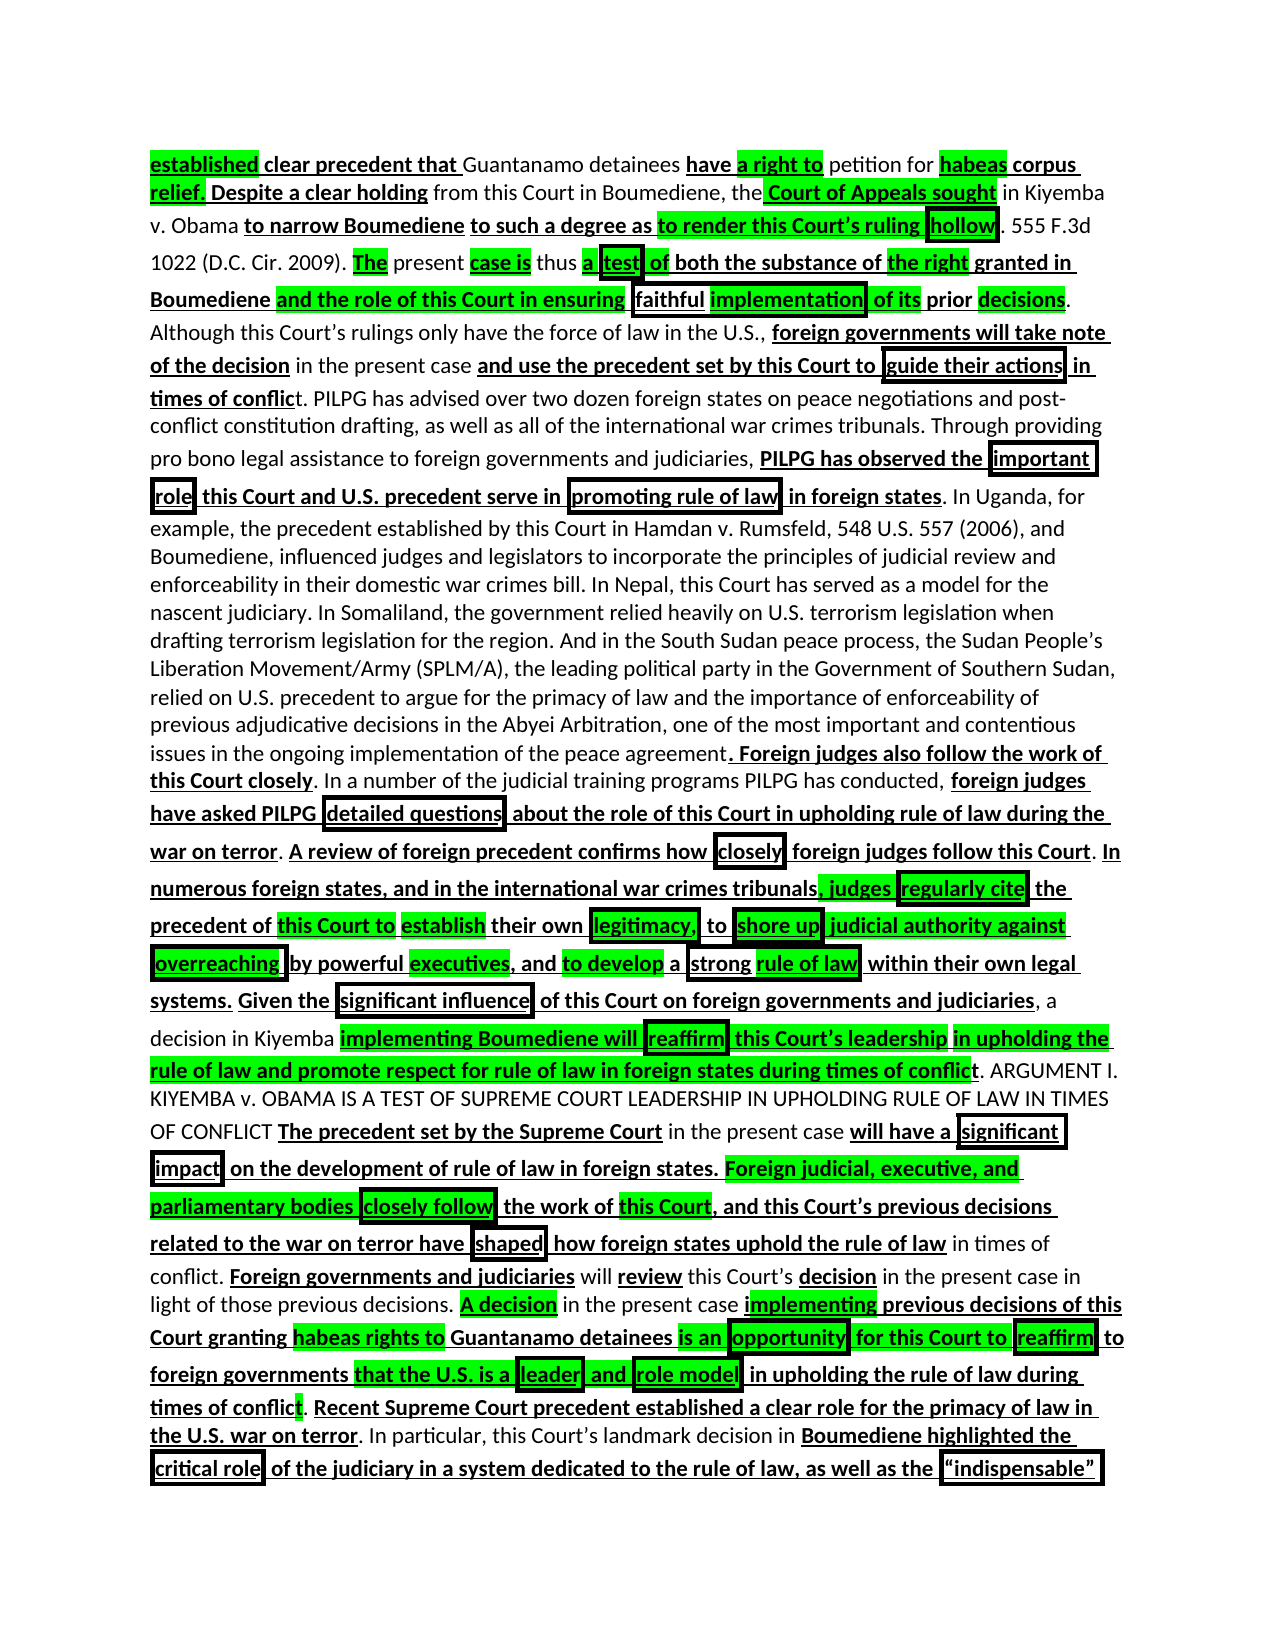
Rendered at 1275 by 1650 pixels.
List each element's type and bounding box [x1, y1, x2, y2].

text [150, 150, 1125, 1486]
